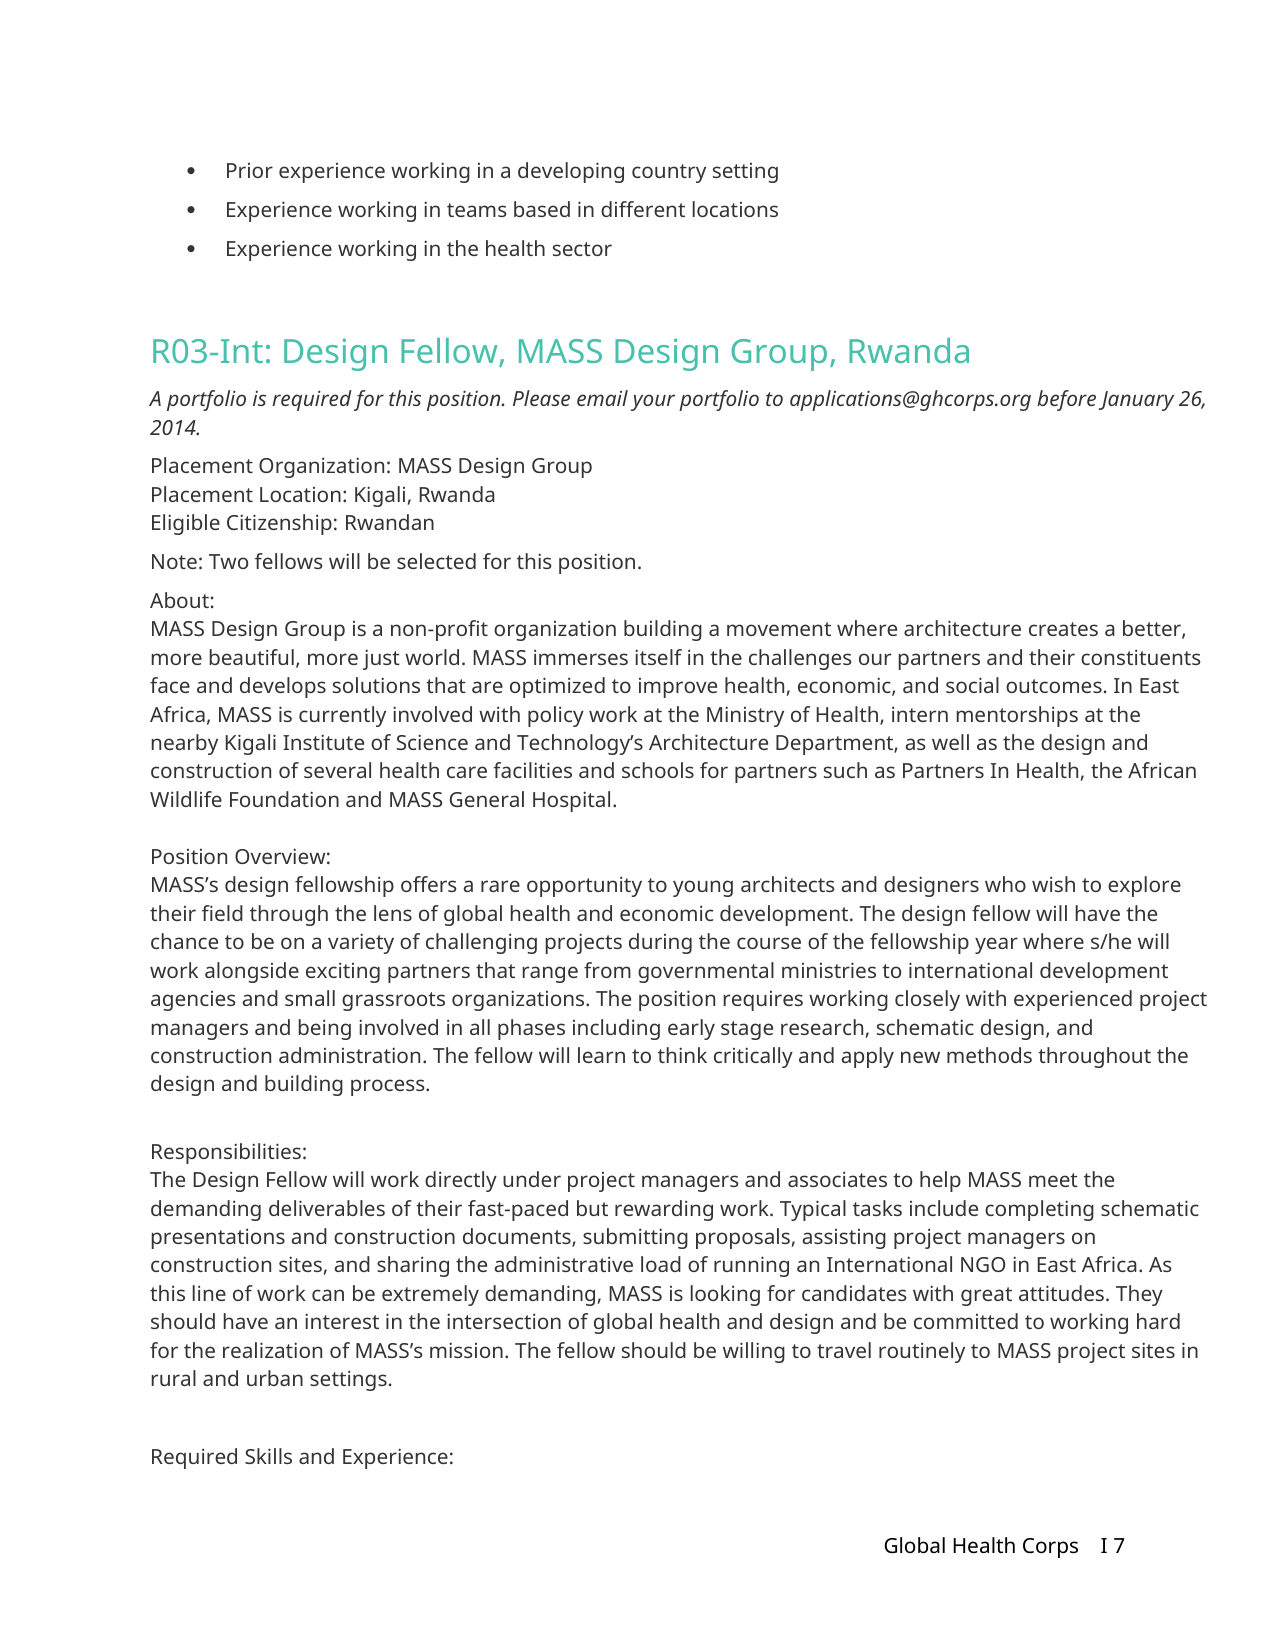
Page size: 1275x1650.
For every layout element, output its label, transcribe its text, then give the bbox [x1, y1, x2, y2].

list Experience working in the health sector [187, 234, 1209, 262]
text Placement Organization: MASS Design Group Placement Location: Kigali, Rwanda Eligible Citizenship: Rwandan [150, 451, 1209, 537]
subtitle R03-Int: Design Fellow, MASS Design Group, Rwanda [150, 328, 1155, 374]
text About: MASS Design Group is a non-profit organization building a movement where architecture creates a better, more beautiful, more just world. MASS immerses itself in the challenges our partners and their constituents face and develops solutions that are optimized to improve health, economic, and social outcomes. In East Africa, MASS is currently involved with policy work at the Ministry of Health, intern mentorships at the nearby Kigali Institute of Science and Technology’s Architecture Department, as well as the design and construction of several health care facilities and schools for partners such as Partners In Health, the African Wildlife Foundation and MASS General Hospital. Position Overview: MASS’s design fellowship offers a rare opportunity to young architects and designers who wish to explore their field through the lens of global health and economic development. The design fellow will have the chance to be on a variety of challenging projects during the course of the fellowship year where s/he will work alongside exciting partners that range from governmental ministries to international development agencies and small grassroots organizations. The position requires working closely with experienced project managers and being involved in all phases including early stage research, schematic design, and construction administration. The fellow will learn to think critically and apply new methods throughout the design and building process. [150, 586, 1209, 1098]
text A portfolio is required for this position. Please email your portfolio to applications@ghcorps.org before January 26, 2014. [150, 384, 1209, 441]
text Note: Two fellows will be selected for this position. [150, 547, 1209, 576]
text Responsibilities: The Design Fellow will work directly under project managers and associates to help MASS meet the demanding deliverables of their fast-paced but rewarding work. Typical tasks include completing schematic presentations and construction documents, submitting proposals, assisting project managers on construction sites, and sharing the administrative load of running an International NGO in East Africa. As this line of work can be extremely demanding, MASS is looking for candidates with great attitudes. They should have an interest in the intersection of global health and design and be committed to working hard for the realization of MASS’s mission. The fellow should be willing to travel routinely to MASS project sites in rural and urban settings. [150, 1108, 1209, 1393]
text Required Skills and Experience: [150, 1442, 1209, 1470]
list Experience working in teams based in different locations [187, 195, 1209, 223]
list Prior experience working in a developing country setting [187, 156, 1209, 184]
